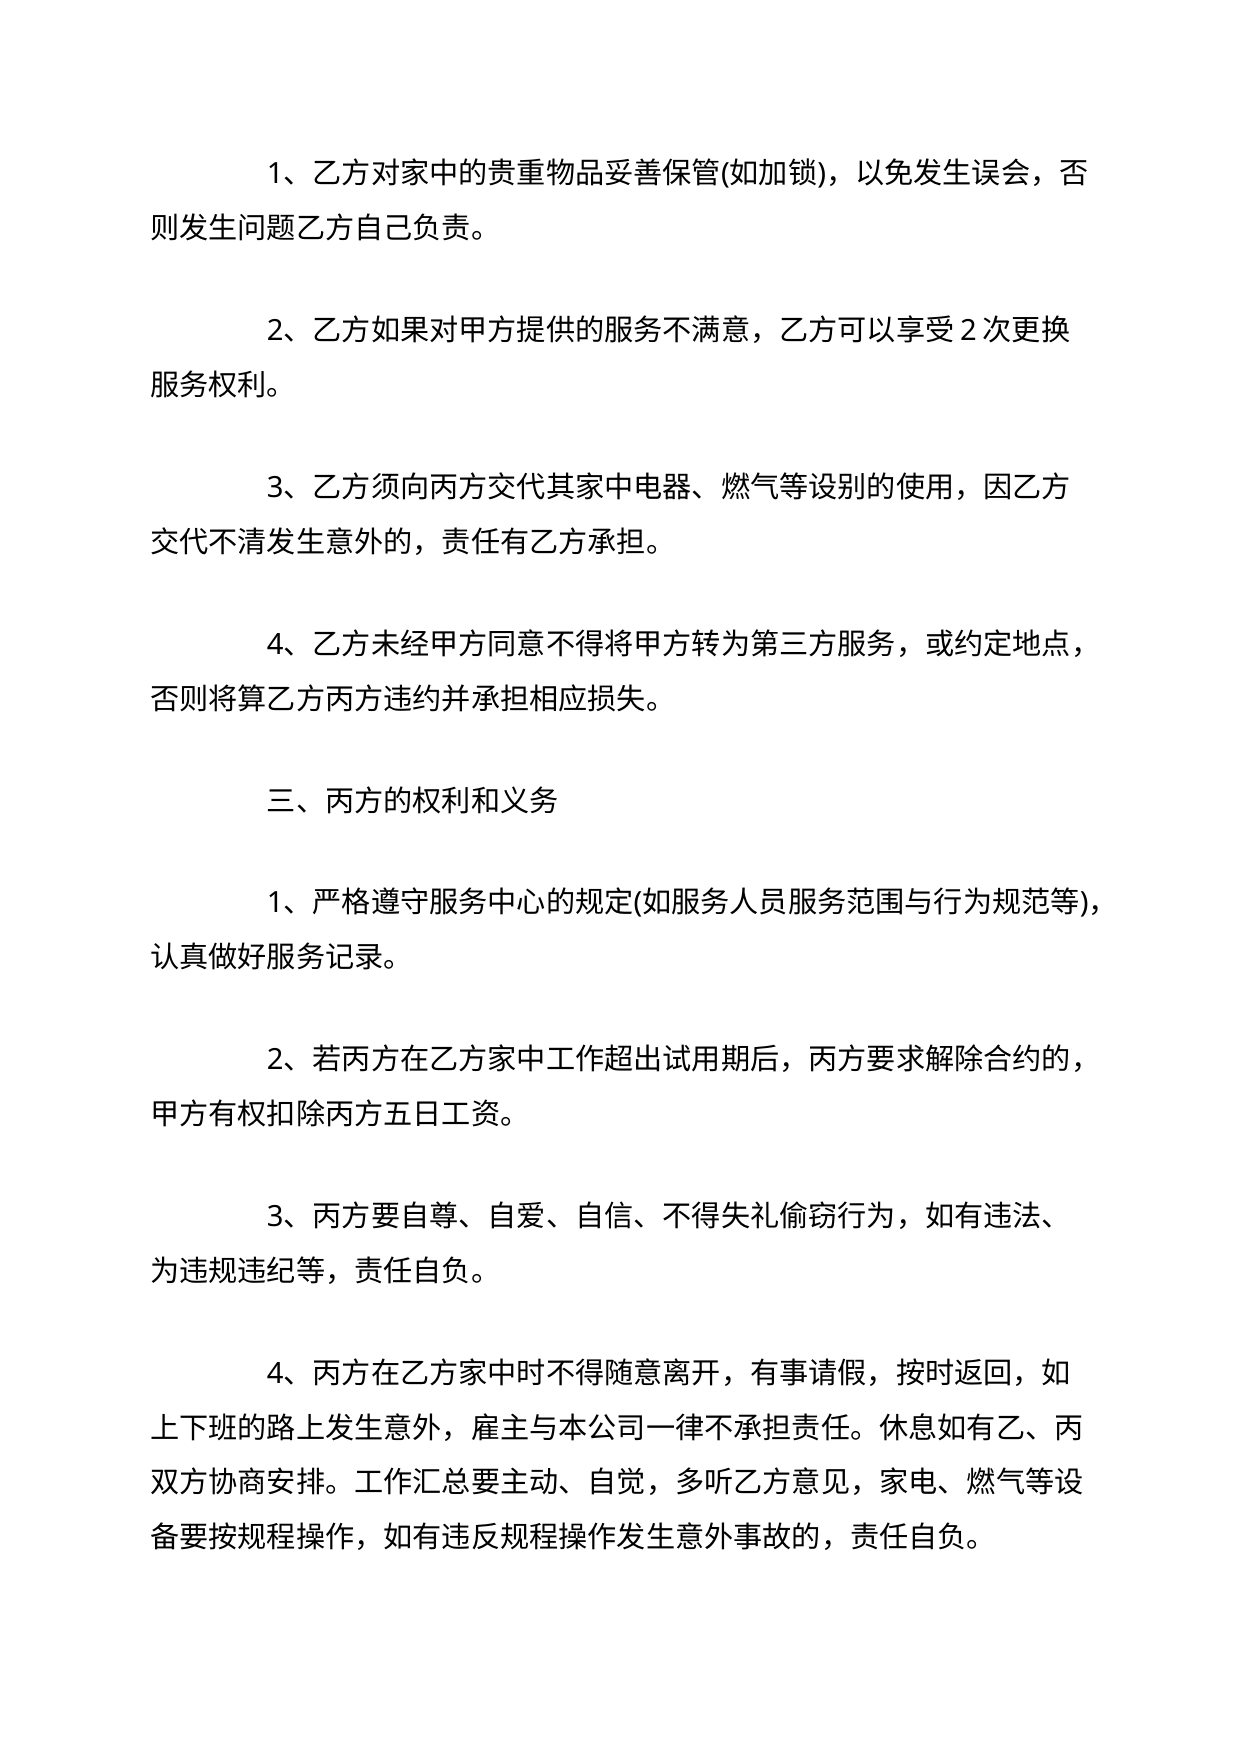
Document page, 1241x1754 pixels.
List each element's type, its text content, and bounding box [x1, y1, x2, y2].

text 3、乙方须向丙方交代其家中电器、燃气等设别的使用，因乙方交代不清发生意外的，责任有乙方承担。 [150, 463, 1090, 561]
text 三、丙方的权利和义务 [150, 777, 1090, 819]
text 1、严格遵守服务中心的规定(如服务人员服务范围与行为规范等)，认真做好服务记录。 [150, 879, 1090, 976]
text 4、乙方未经甲方同意不得将甲方转为第三方服务，或约定地点，否则将算乙方丙方违约并承担相应损失。 [150, 620, 1090, 718]
text 4、丙方在乙方家中时不得随意离开，有事请假，按时返回，如上下班的路上发生意外，雇主与本公司一律不承担责任。休息如有乙、丙双方协商安排。工作汇总要主动、自觉，多听乙方意见，家电、燃气等设备要按规程操作，如有违反规程操作发生意外事故的，责任自负。 [150, 1349, 1090, 1556]
text 3、丙方要自尊、自爱、自信、不得失礼偷窃行为，如有违法、为违规违纪等，责任自负。 [150, 1192, 1090, 1290]
text 2、乙方如果对甲方提供的服务不满意，乙方可以享受2次更换服务权利。 [150, 307, 1090, 404]
text 2、若丙方在乙方家中工作超出试用期后，丙方要求解除合约的，甲方有权扣除丙方五日工资。 [150, 1036, 1090, 1133]
text 1、乙方对家中的贵重物品妥善保管(如加锁)，以免发生误会，否则发生问题乙方自己负责。 [150, 150, 1090, 247]
